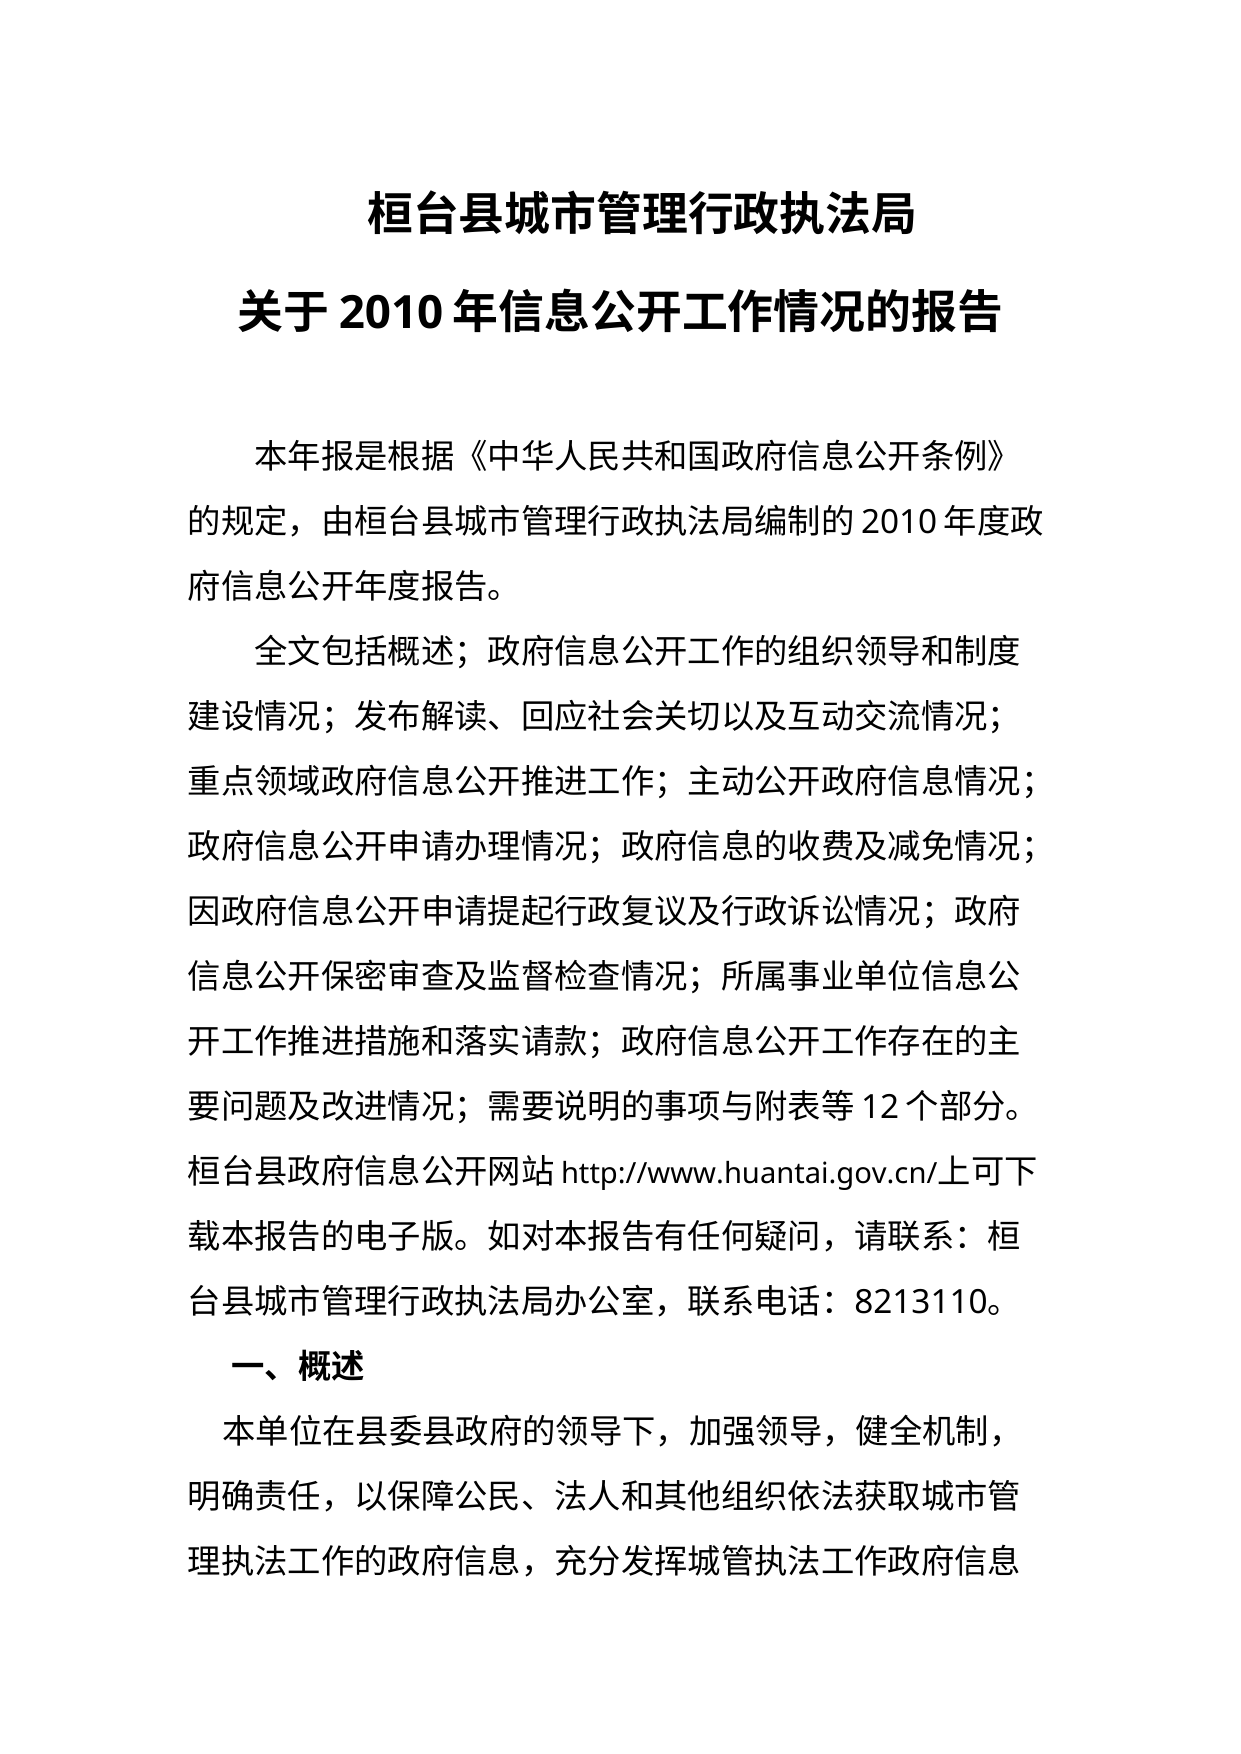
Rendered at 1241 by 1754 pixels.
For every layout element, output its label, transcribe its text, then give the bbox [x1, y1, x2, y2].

text 一、概述 [187, 1332, 1053, 1397]
text 关于2010年信息公开工作情况的报告 [187, 259, 1053, 357]
text 桓台县城市管理行政执法局 [220, 162, 1053, 259]
text 本年报是根据《中华人民共和国政府信息公开条例》的规定，由桓台县城市管理行政执法局编制的2010年度政府信息公开年度报告。 [187, 422, 1053, 617]
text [187, 1397, 1053, 1592]
text 全文包括概述；政府信息公开工作的组织领导和制度建设情况；发布解读、回应社会关切以及互动交流情况；重点领域政府信息公开推进工作；主动公开政府信息情况；政府信息公开申请办理情况；政府信息的收费及减免情况；因政府信息公开申请提起行政复议及行政诉讼情况；政府信息公开保密审查及监督检查情况；所属事业单位信息公开工作推进措施和落实请款；政府信息公开工作存在的主要问题及改进情况；需要说明的事项与附表等12个部分。桓台县政府信息公开网站http://www.huantai.gov.cn/上可下载本报告的电子版。如对本报告有任何疑问，请联系：桓台县城市管理行政执法局办公室，联系电话：8213110。 [187, 617, 1053, 1332]
